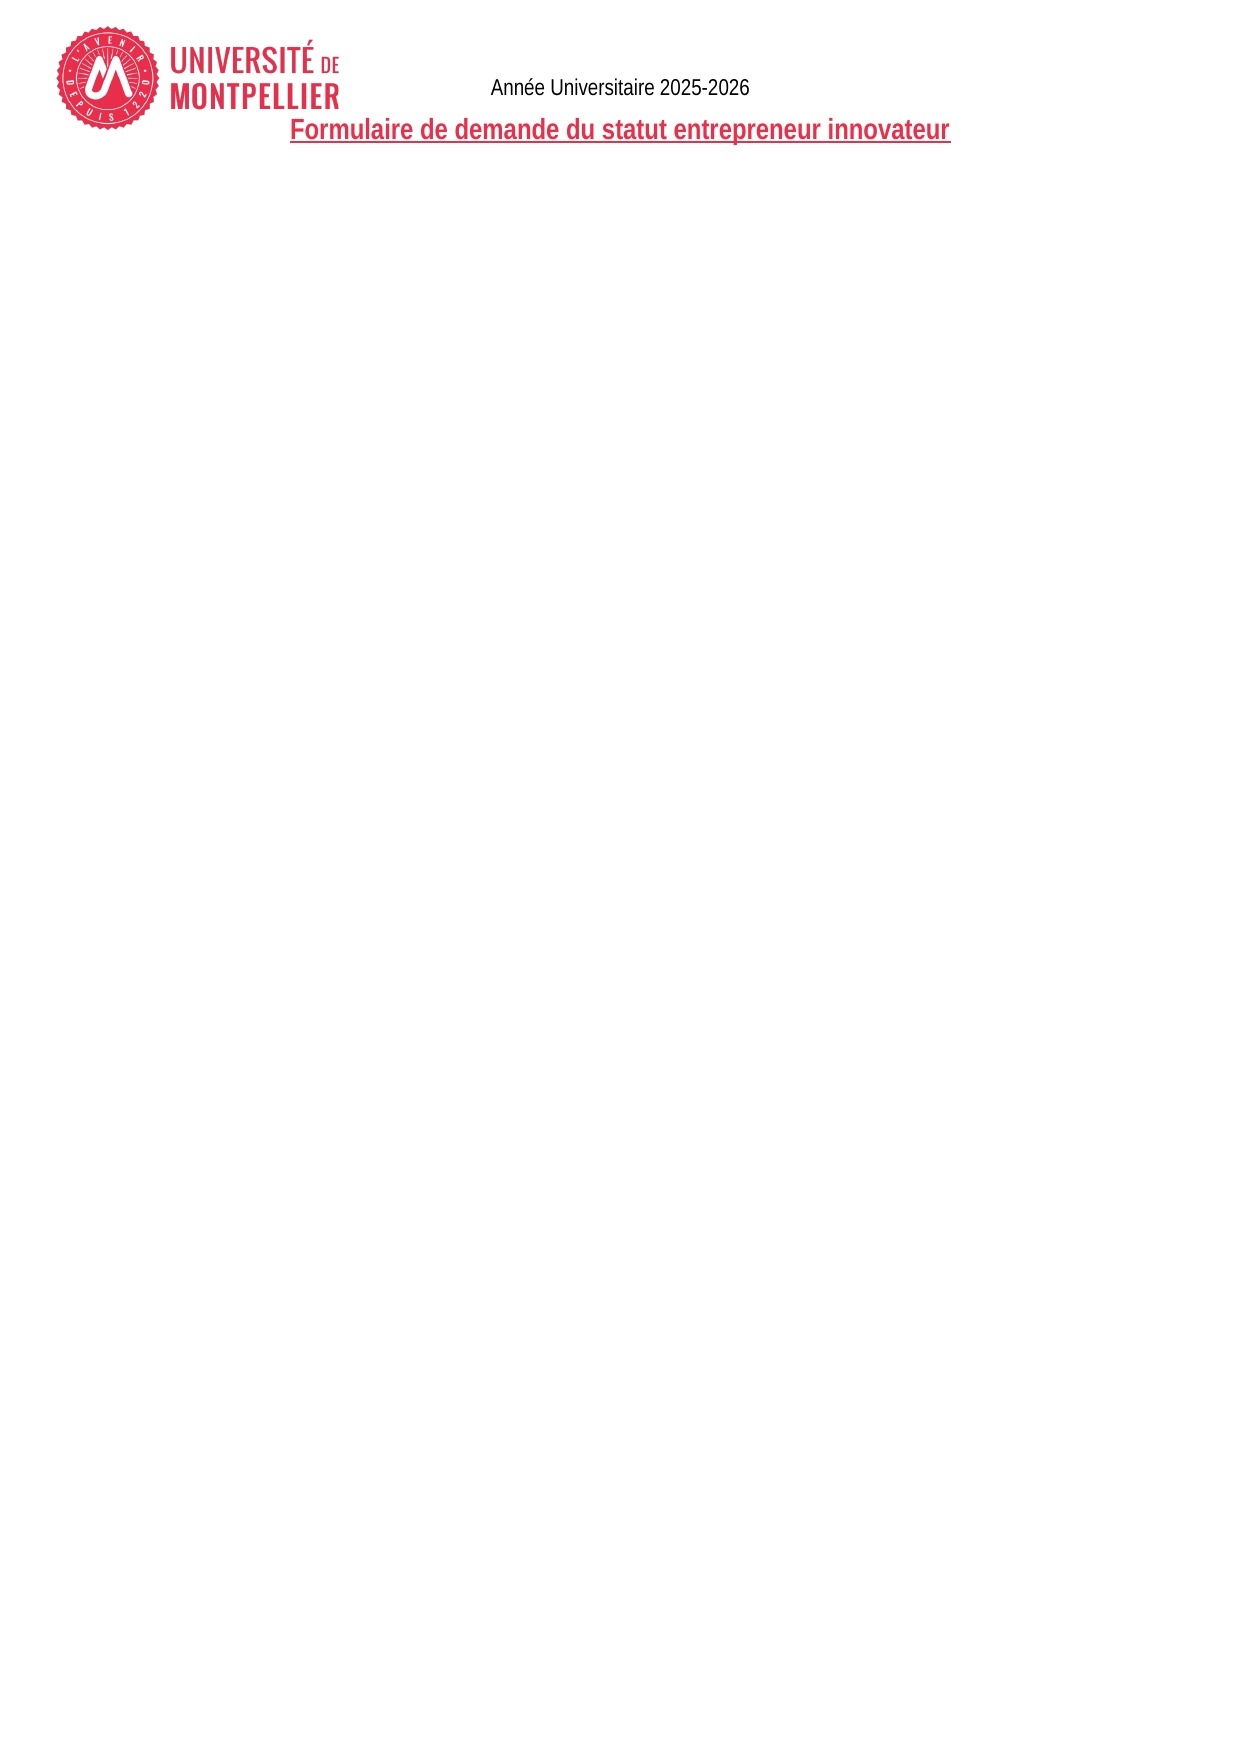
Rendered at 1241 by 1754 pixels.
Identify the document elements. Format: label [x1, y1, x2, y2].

picture [56, 26, 339, 130]
